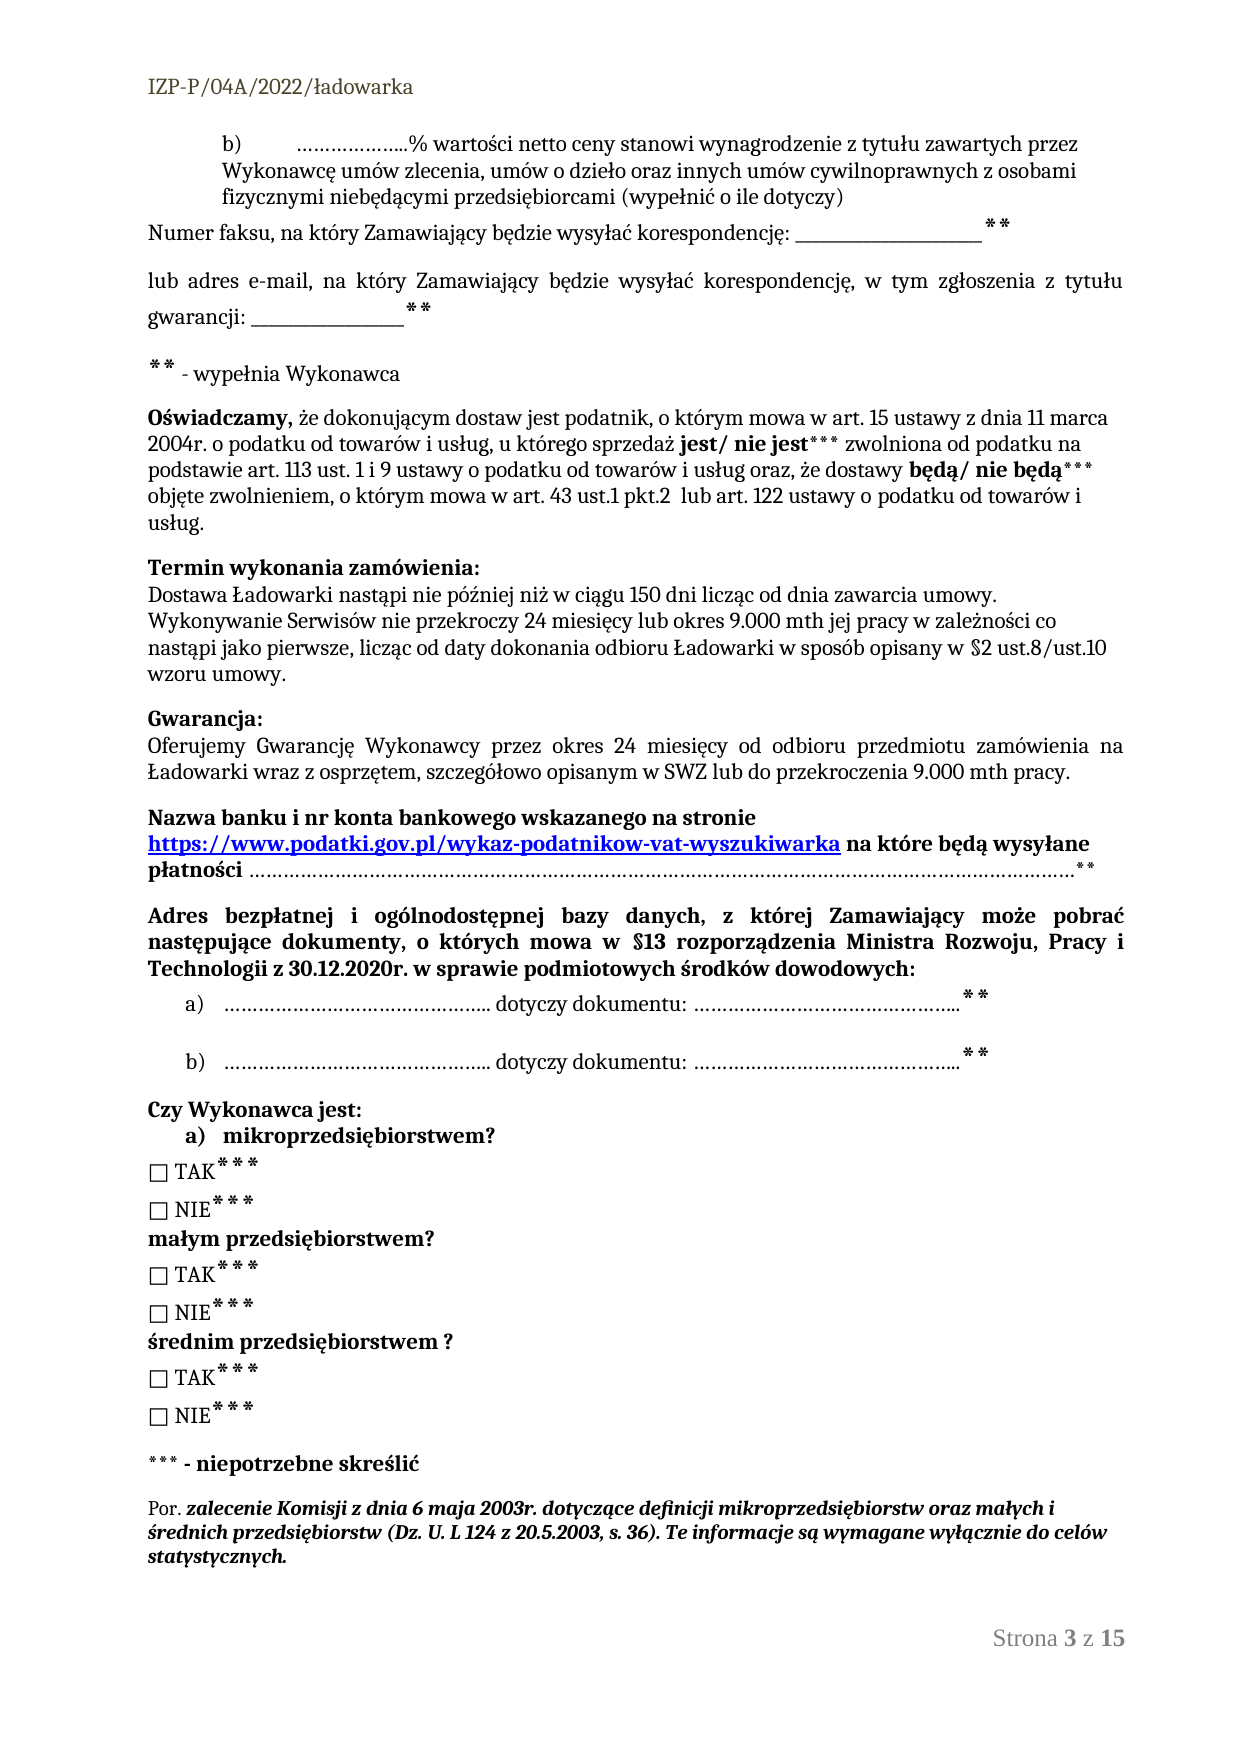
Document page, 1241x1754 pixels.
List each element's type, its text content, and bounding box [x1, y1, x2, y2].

text Oświadczamy, że dokonującym dostaw jest podatnik, o którym mowa w art. 15 ustawy z dnia 11 marca 2004r. o podatku od towarów i usług, u którego sprzedaż jest/ nie jest*** zwolniona od podatku na podstawie art. 113 ust. 1 i 9 ustawy o podatku od towarów i usług oraz, że dostawy będą/ nie będą*** objęte zwolnieniem, o którym mowa w art. 43 ust.1 pkt.2 lub art. 122 ustawy o podatku od towarów i usług. [148, 404, 1125, 536]
text Numer faksu, na który Zamawiający będzie wysyłać korespondencję: ______________________** [148, 210, 1125, 248]
text Adres bezpłatnej i ogólnodostępnej bazy danych, z której Zamawiający może pobrać następujące dokumenty, o których mowa w §13 rozporządzenia Ministra Rozwoju, Pracy i Technologii z 30.12.2020r. w sprawie podmiotowych środków dowodowych: [148, 903, 1125, 982]
text małym przedsiębiorstwem? [148, 1226, 1125, 1252]
text średnim przedsiębiorstwem ? [148, 1329, 1125, 1355]
text Wykonywanie Serwisów nie przekroczy 24 miesięcy lub okres 9.000 mth jej pracy w zależności co nastąpi jako pierwsze, licząc od daty dokonania odbioru Ładowarki w sposób opisany w §2 ust.8/ust.10 wzoru umowy. [148, 608, 1125, 687]
text Por. zalecenie Komisji z dnia 6 maja 2003r. dotyczące definicji mikroprzedsiębiorstw oraz małych i średnich przedsiębiorstw (Dz. U. L 124 z 20.5.2003, s. 36). Te informacje są wymagane wyłącznie do celów statystycznych. [148, 1497, 1125, 1569]
text lub adres e-mail, na który Zamawiający będzie wysyłać korespondencję, w tym zgłoszenia z tytułu gwarancji: __________________** [148, 268, 1125, 332]
text Termin wykonania zamówienia: [148, 555, 1125, 582]
text □ TAK*** [148, 1252, 1125, 1291]
text b) ………………..% wartości netto ceny stanowi wynagrodzenie z tytułu zawartych przez Wykonawcę umów zlecenia, umów o dzieło oraz innych umów cywilnoprawnych z osobami fizycznymi niebędącymi przedsiębiorcami (wypełnić o ile dotyczy) [222, 131, 1125, 210]
text □ NIE*** [148, 1394, 1125, 1432]
text □ TAK*** [148, 1149, 1125, 1188]
list ……………………………………….. dotyczy dokumentu: ………………………………………..** [185, 1039, 1125, 1077]
text □ TAK*** [148, 1355, 1125, 1394]
text Oferujemy Gwarancję Wykonawcy przez okres 24 miesięcy od odbioru przedmiotu zamówienia na Ładowarki wraz z osprzętem, szczegółowo opisanym w SWZ lub do przekroczenia 9.000 mth pracy. [148, 732, 1125, 785]
text ** - wypełnia Wykonawca [148, 352, 1125, 390]
text □ NIE*** [148, 1188, 1125, 1226]
text Nazwa banku i nr konta bankowego wskazanego na stronie https://www.podatki.gov.pl/wykaz-podatnikow-vat-wyszukiwarka na które będą wysyłane płatności ………………………………………………………………………………………………………………………………** [148, 804, 1125, 883]
text *** - niepotrzebne skreślić [148, 1451, 1125, 1478]
text Czy Wykonawca jest: [148, 1097, 1125, 1123]
list ……………………………………….. dotyczy dokumentu: ………………………………………..** [185, 982, 1125, 1020]
text □ NIE*** [148, 1291, 1125, 1329]
text Dostawa Ładowarki nastąpi nie później niż w ciągu 150 dni licząc od dnia zawarcia umowy. [148, 582, 1125, 608]
text Gwarancja: [148, 706, 1125, 732]
list mikroprzedsiębiorstwem? [185, 1123, 1125, 1149]
